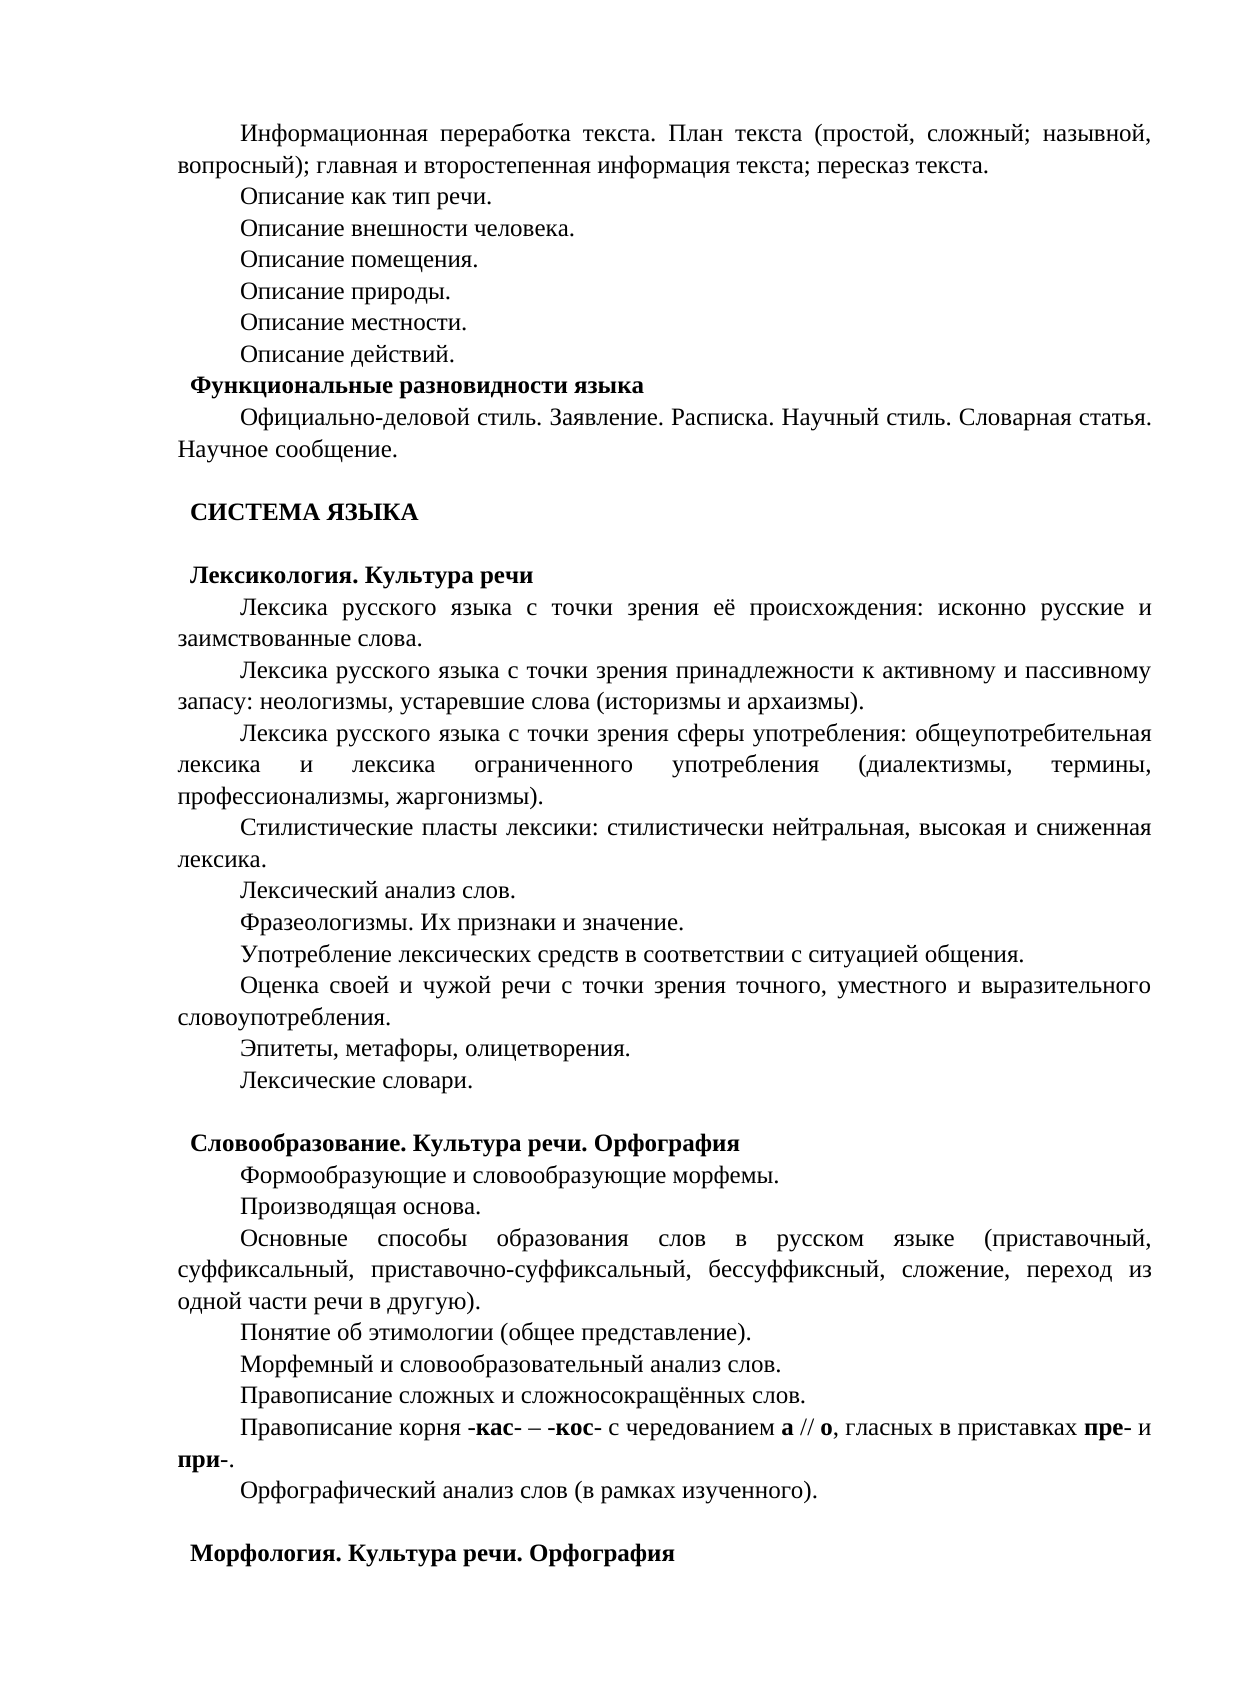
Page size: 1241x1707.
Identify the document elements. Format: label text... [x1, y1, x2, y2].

text Формообразующие и словообразующие морфемы. [177, 1160, 1152, 1188]
text Лексический анализ слов. [177, 876, 1152, 904]
text Описание внешности человека. [177, 213, 1152, 242]
text Описание помещения. [177, 244, 1152, 273]
text Морфемный и словообразовательный анализ слов. [177, 1349, 1152, 1378]
text Официально-деловой стиль. Заявление. Расписка. Научный стиль. Словарная статья. Научное сообщение. [177, 402, 1152, 462]
text Лексика русского языка с точки зрения сферы употребления: общеупотребительная лексика и лексика ограниченного употребления (диалектизмы, термины, профессионализмы, жарго­низмы). [177, 718, 1152, 810]
text Описание действий. [177, 339, 1152, 368]
text Описание как тип речи. [177, 181, 1152, 210]
text Информационная переработка текста. План текста (простой, сложный; назывной, вопросный); главная и второстепенная ­информация текста; пересказ текста. [177, 118, 1152, 178]
text Основные способы образования слов в русском языке (приставочный, суффиксальный, приставочно-суффиксальный, бессуффиксный, сложение, переход из одной части речи в другую). [177, 1223, 1152, 1315]
text Эпитеты, метафоры, олицетворения. [177, 1033, 1152, 1062]
text Фразеологизмы. Их признаки и значение. [177, 907, 1152, 936]
text Лексикология. Культура речи [190, 560, 1152, 589]
text Понятие об этимологии (общее представление). [177, 1317, 1152, 1346]
text Производящая основа. [177, 1191, 1152, 1220]
text Орфографический анализ слов (в рамках изученного). [177, 1475, 1152, 1504]
text Описание природы. [177, 276, 1152, 305]
text Функциональные разновидности языка [190, 371, 1152, 399]
text Словообразование. Культура речи. Орфография [190, 1128, 1152, 1157]
text Стилистические пласты лексики: стилистически нейтральная, высокая и сниженная лексика. [177, 812, 1152, 873]
text Лексические словари. [177, 1065, 1152, 1094]
text Правописание сложных и сложносокращённых слов. [177, 1381, 1152, 1409]
text СИСТЕМА ЯЗЫКА [190, 497, 1152, 526]
text Описание местности. [177, 307, 1152, 336]
text Лексика русского языка с точки зрения её происхождения: исконно русские и заимствованные слова. [177, 592, 1152, 652]
text Употребление лексических средств в соответствии с ситуацией общения. [177, 939, 1152, 967]
text Правописание корня -кас- – -кос- с чередованием а // о, гласных в приставках пре- и при-. [177, 1412, 1152, 1472]
text Оценка своей и чужой речи с точки зрения точного, уместного и выразительного словоупотребления. [177, 970, 1152, 1031]
text Лексика русского языка с точки зрения принадлежности к активному и пассивному запасу: неологизмы, устаревшие слова (историзмы и архаизмы). [177, 655, 1152, 715]
text Морфология. Культура речи. Орфография [190, 1538, 1152, 1567]
